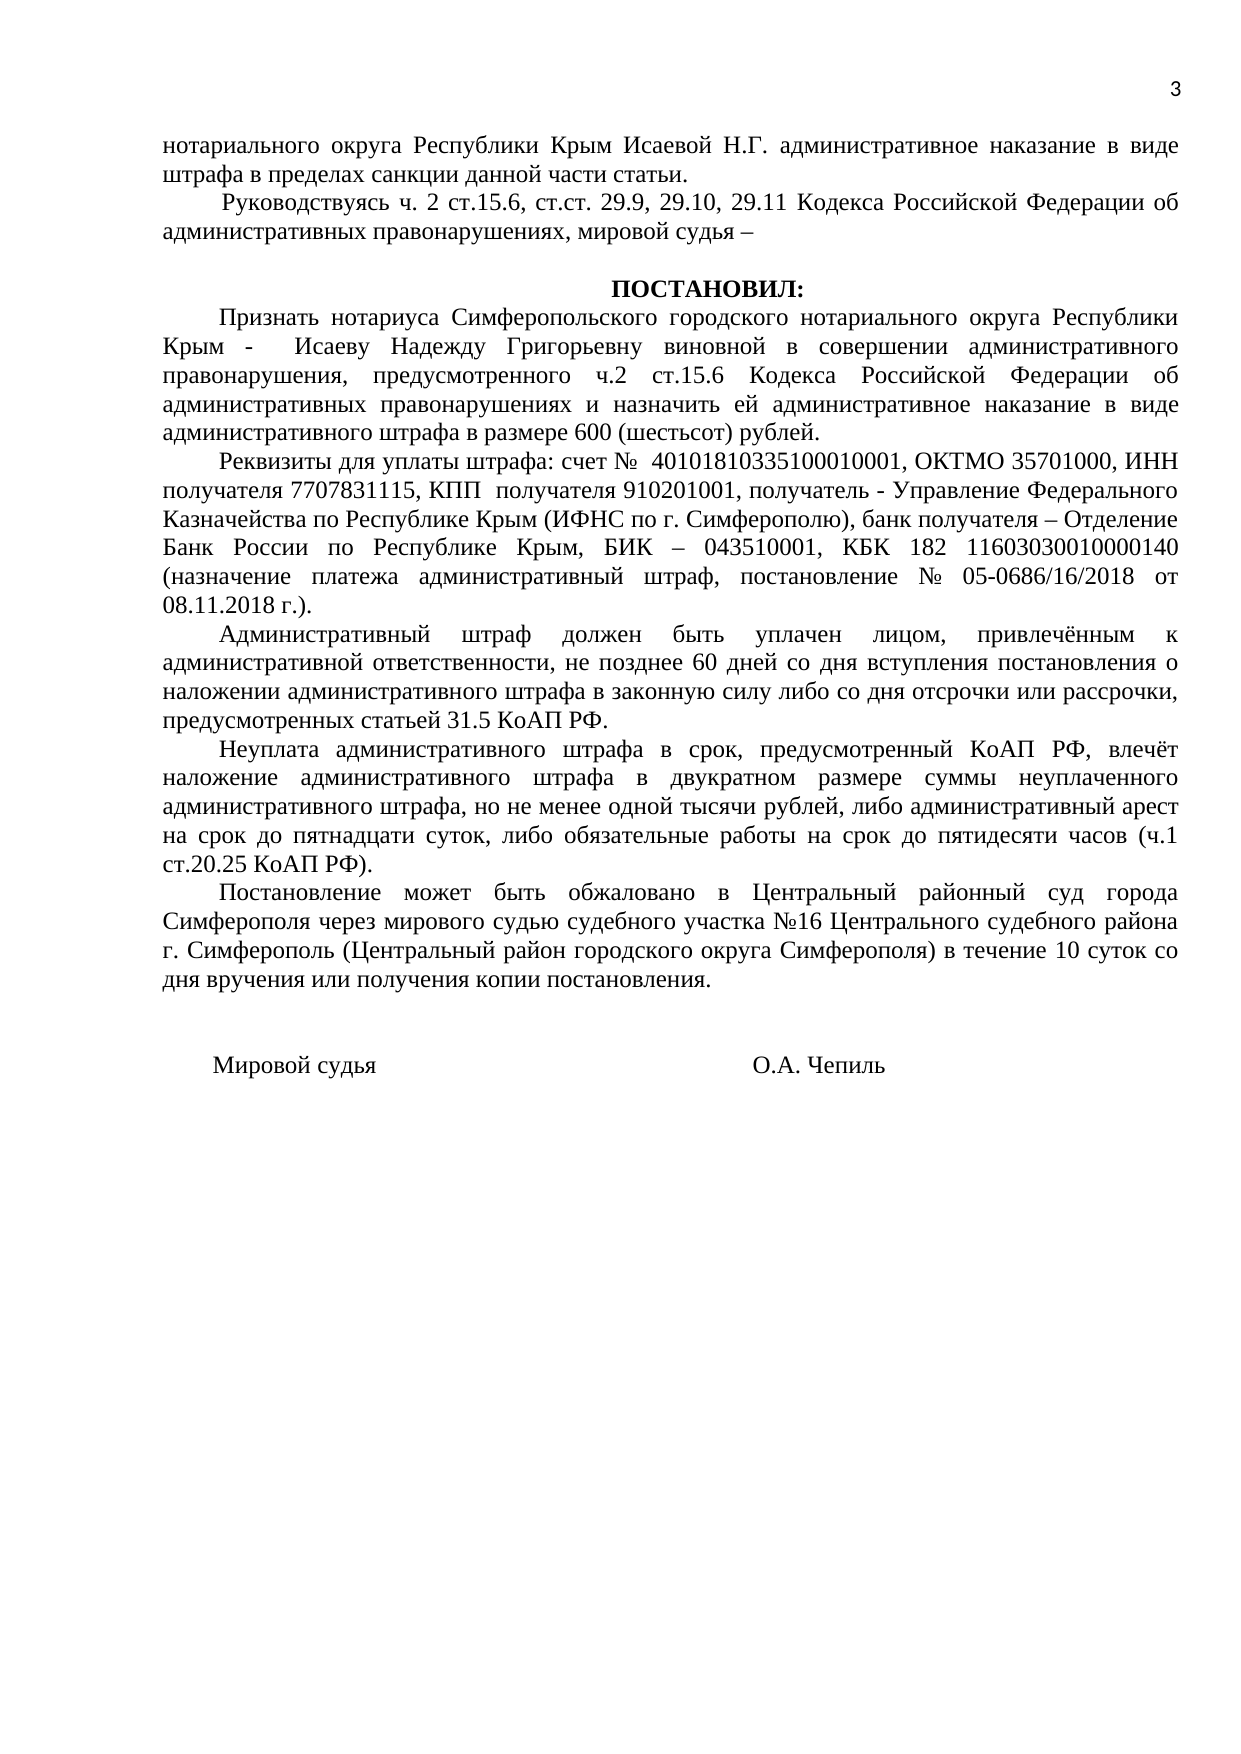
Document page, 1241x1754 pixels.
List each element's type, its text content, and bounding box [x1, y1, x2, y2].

text Мировой судья О.А. Чепиль [162, 1050, 1179, 1079]
text Постановление может быть обжаловано в Центральный районный суд города Симферополя через мирового судью судебного участка №16 Центрального судебного района г. Симферополь (Центральный район городского округа Симферополя) в течение 10 суток со дня вручения или получения копии постановления. [162, 877, 1179, 992]
text Руководствуясь ч. 2 ст.15.6, ст.ст. 29.9, 29.10, 29.11 Кодекса Российской Федерации об административных правонарушениях, мировой судья – [162, 187, 1179, 245]
text Реквизиты для уплаты штрафа: счет № 40101810335100010001, ОКТМО 35701000, ИНН получателя 7707831115, КПП получателя 910201001, получатель - Управление Федерального Казначейства по Республике Крым (ИФНС по г. Симферополю), банк получателя – Отделение Банк России по Республике Крым, БИК – 043510001, КБК 182 11603030010000140 (назначение платежа административный штраф, постановление № 05-0686/16/2018 от 08.11.2018 г.). [162, 446, 1179, 619]
text Признать нотариуса Симферопольского городского нотариального округа Республики Крым - Исаеву Надежду Григорьевну виновной в совершении административного правонарушения, предусмотренного ч.2 ст.15.6 Кодекса Российской Федерации об административных правонарушениях и назначить ей административное наказание в виде административного штрафа в размере 600 (шестьсот) рублей. [162, 302, 1179, 446]
text Административный штраф должен быть уплачен лицом, привлечённым к административной ответственности, не позднее 60 дней со дня вступления постановления о наложении административного штрафа в законную силу либо со дня отсрочки или рассрочки, предусмотренных статьей 31.5 КоАП РФ. [162, 619, 1179, 734]
text Неуплата административного штрафа в срок, предусмотренный КоАП РФ, влечёт наложение административного штрафа в двукратном размере суммы неуплаченного административного штрафа, но не менее одной тысячи рублей, либо административный арест на срок до пятнадцати суток, либо обязательные работы на срок до пятидесяти часов (ч.1 ст.20.25 КоАП РФ). [162, 734, 1179, 877]
text ПОСТАНОВИЛ: [162, 274, 1179, 302]
